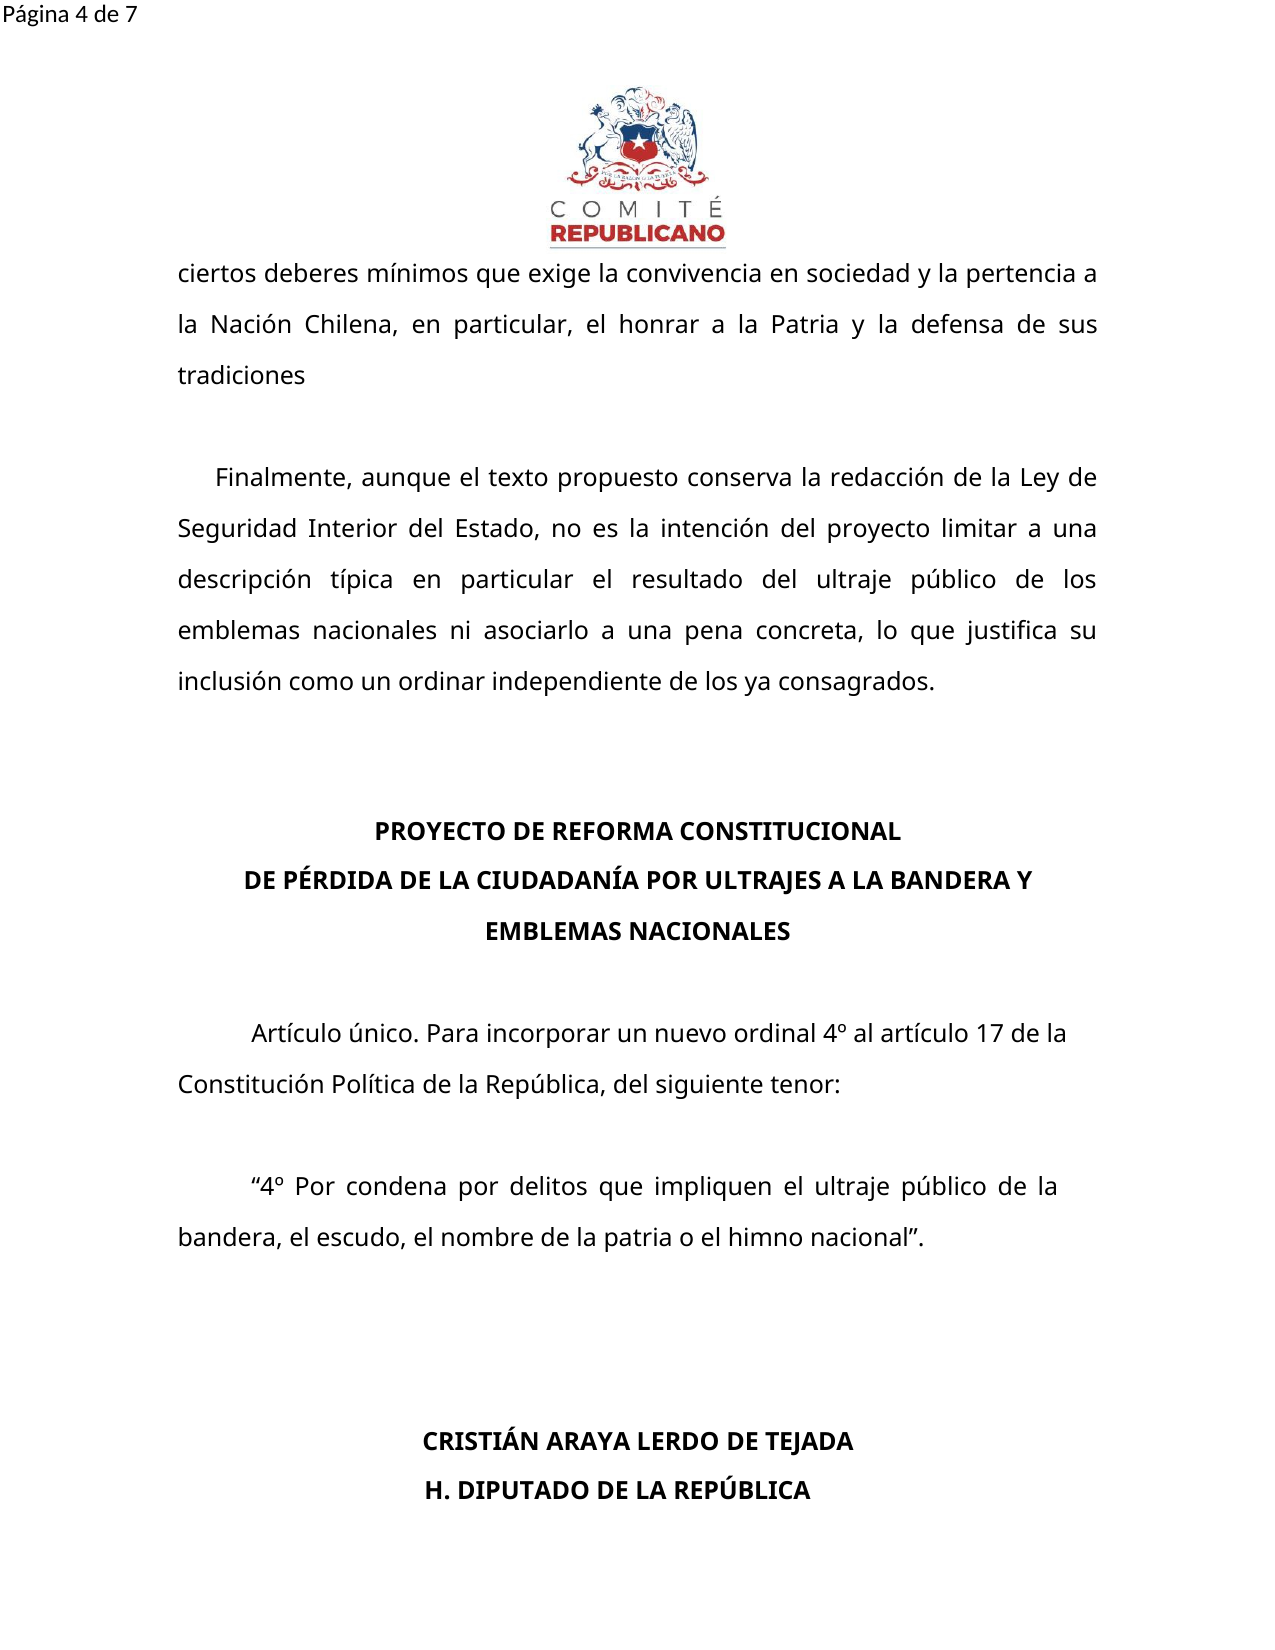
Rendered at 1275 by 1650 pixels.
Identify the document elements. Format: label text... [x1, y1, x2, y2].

text DE PÉRDIDA DE LA CIUDADANÍA POR ULTRAJES A LA BANDERA Y EMBLEMAS NACIONALES [198, 862, 1077, 947]
text CRISTIÁN ARAYA LERDO DE TEJADA [198, 1424, 1077, 1458]
text Artículo único. Para incorporar un nuevo ordinal 4º al artículo 17 de la Constitución Política de la República, del siguiente tenor: [177, 1016, 1110, 1101]
picture [545, 85, 727, 254]
text ciertos deberes mínimos que exige la convivencia en sociedad y la pertencia a la Nación Chilena, en particular, el honrar a la Patria y la defensa de sus tradiciones [177, 255, 1098, 391]
text PROYECTO DE REFORMA CONSTITUCIONAL [198, 814, 1077, 848]
text H. DIPUTADO DE LA REPÚBLICA [424, 1472, 1223, 1506]
text “4º Por condena por delitos que impliquen el ultraje público de la bandera, el escudo, el nombre de la patria o el himno nacional”. [177, 1169, 1110, 1254]
text Finalmente, aunque el texto propuesto conserva la redacción de la Ley de Seguridad Interior del Estado, no es la intención del proyecto limitar a una descripción típica en particular el resultado del ultraje público de los emblemas nacionales ni asociarlo a una pena concreta, lo que justifica su inclusión como un ordinar independiente de los ya consagrados. [177, 459, 1098, 698]
